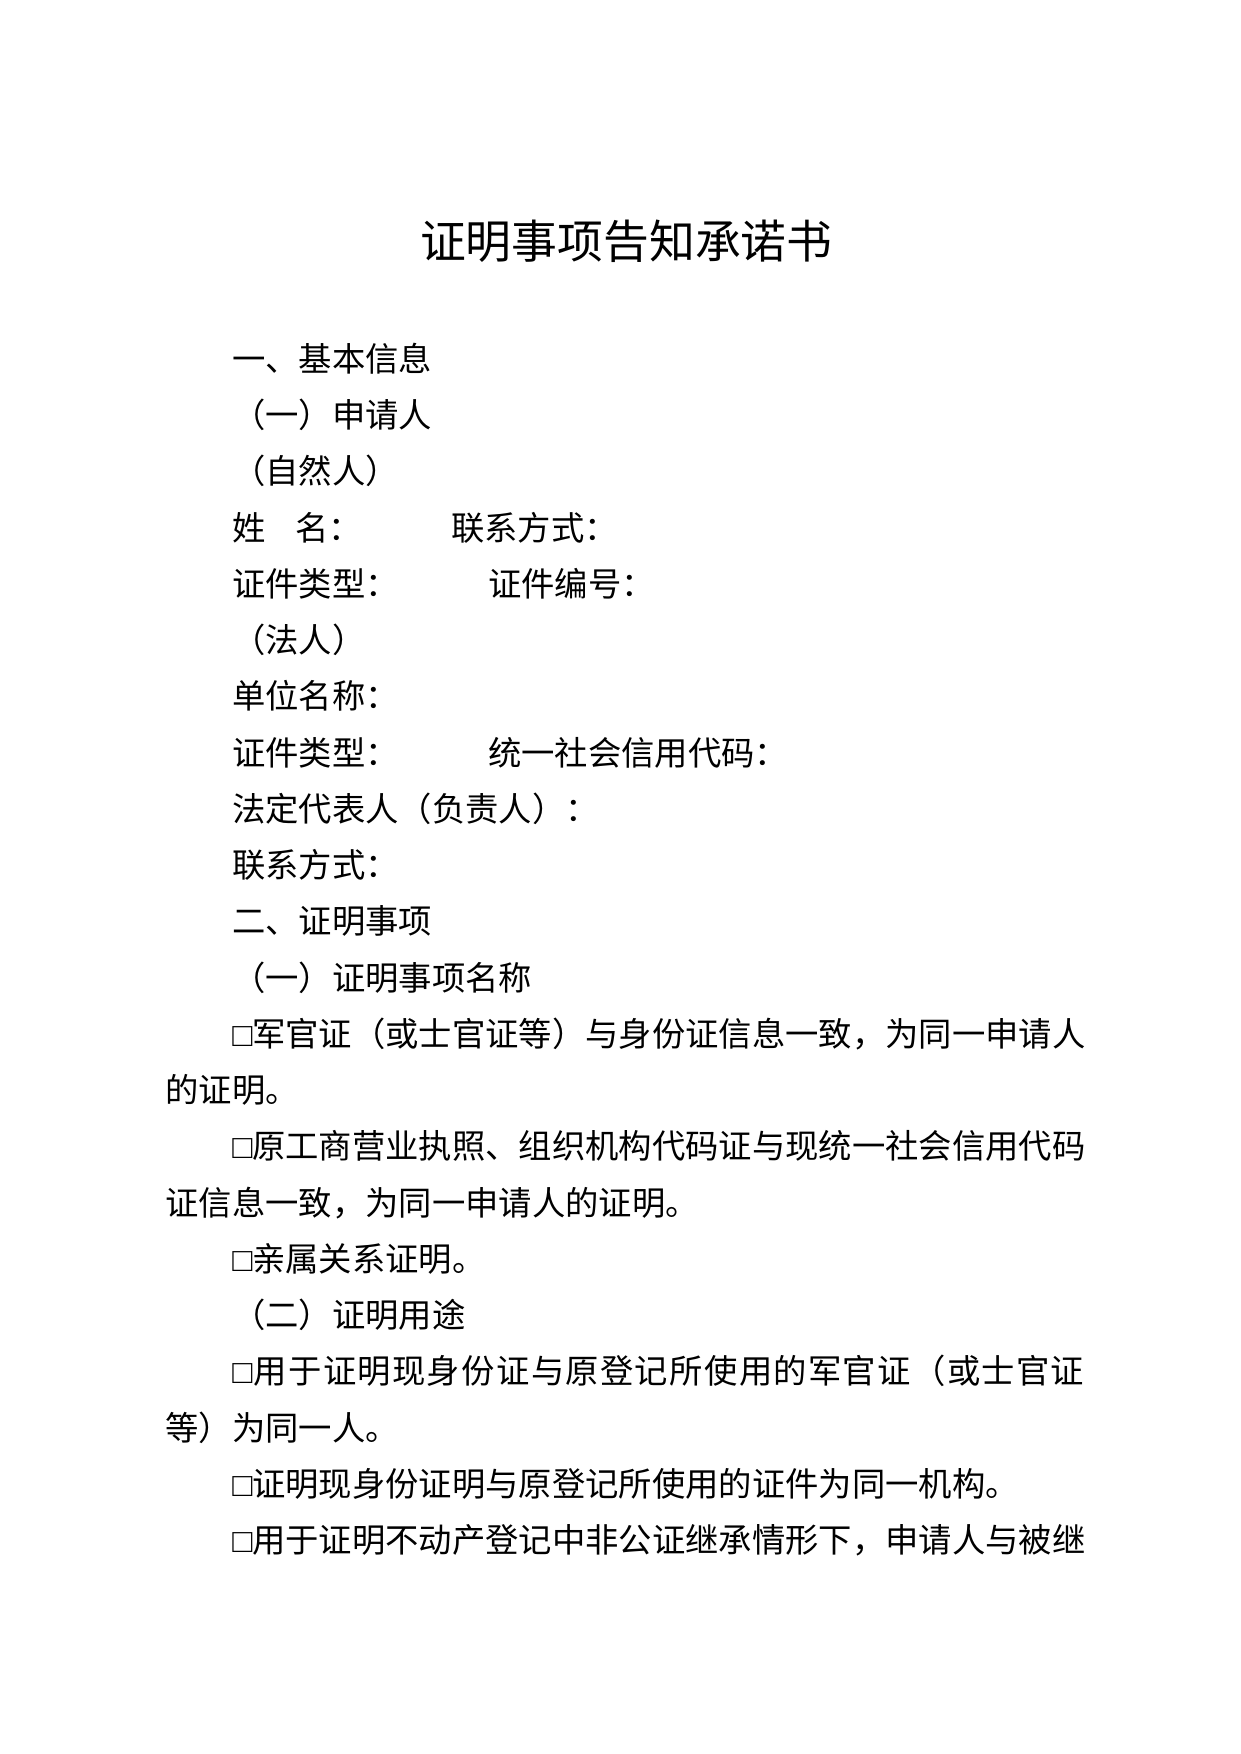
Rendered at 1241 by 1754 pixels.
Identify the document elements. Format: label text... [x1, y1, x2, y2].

text （自然人） [165, 439, 1087, 495]
text □亲属关系证明。 [165, 1226, 1087, 1282]
text 二、证明事项 [165, 889, 1087, 945]
text 证件类型： 证件编号： [165, 551, 1087, 607]
text 单位名称： [165, 664, 1087, 720]
text □证明现身份证明与原登记所使用的证件为同一机构。 [165, 1451, 1087, 1507]
text （二）证明用途 [165, 1282, 1087, 1339]
text 证件类型： 统一社会信用代码： [165, 720, 1087, 776]
text □军官证（或士官证等）与身份证信息一致，为同一申请人的证明。 [165, 1001, 1087, 1114]
text □用于证明现身份证与原登记所使用的军官证（或士官证等）为同一人。 [165, 1339, 1087, 1451]
text 姓 名： 联系方式： [165, 495, 1087, 551]
text （一）申请人 [165, 382, 1087, 439]
text 联系方式： [165, 832, 1087, 889]
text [165, 1507, 1087, 1564]
text 证明事项告知承诺书 [165, 214, 1087, 270]
text □原工商营业执照、组织机构代码证与现统一社会信用代码证信息一致，为同一申请人的证明。 [165, 1114, 1087, 1226]
text 法定代表人（负责人）： [165, 776, 1087, 832]
text （一）证明事项名称 [165, 945, 1087, 1001]
text 一、基本信息 [165, 326, 1087, 382]
text （法人） [165, 607, 1087, 664]
